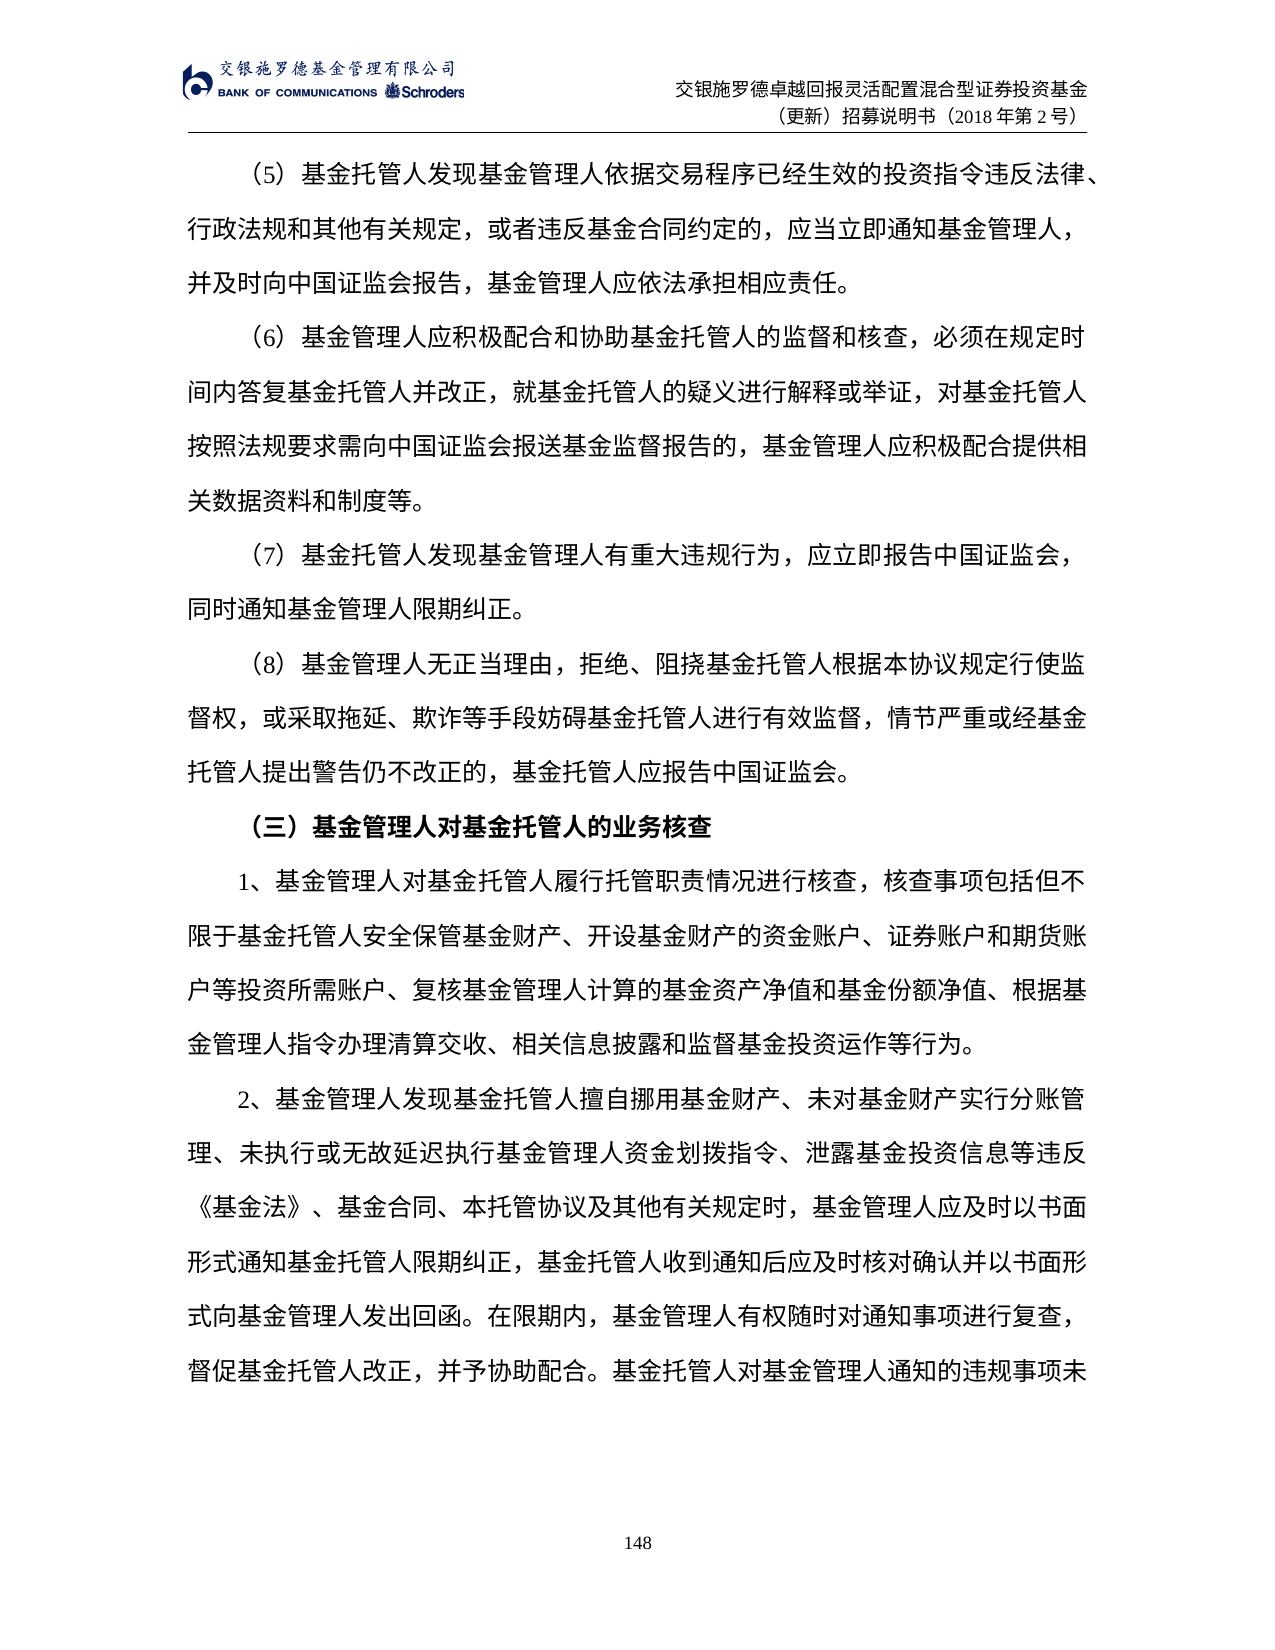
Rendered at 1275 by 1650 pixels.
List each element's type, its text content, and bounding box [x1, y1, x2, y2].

text （5）基金托管人发现基金管理人依据交易程序已经生效的投资指令违反法律、行政法规和其他有关规定，或者违反基金合同约定的，应当立即通知基金管理人，并及时向中国证监会报告，基金管理人应依法承担相应责任。 [187, 155, 1087, 300]
text （6）基金管理人应积极配合和协助基金托管人的监督和核查，必须在规定时间内答复基金托管人并改正，就基金托管人的疑义进行解释或举证，对基金托管人按照法规要求需向中国证监会报送基金监督报告的，基金管理人应积极配合提供相关数据资料和制度等。 [187, 318, 1087, 517]
text （8）基金管理人无正当理由，拒绝、阻挠基金托管人根据本协议规定行使监督权，或采取拖延、欺诈等手段妨碍基金托管人进行有效监督，情节严重或经基金托管人提出警告仍不改正的，基金托管人应报告中国证监会。 [187, 644, 1087, 789]
picture [182, 61, 464, 100]
text 1、基金管理人对基金托管人履行托管职责情况进行核查，核查事项包括但不限于基金托管人安全保管基金财产、开设基金财产的资金账户、证券账户和期货账户等投资所需账户、复核基金管理人计算的基金资产净值和基金份额净值、根据基金管理人指令办理清算交收、相关信息披露和监督基金投资运作等行为。 [187, 862, 1087, 1061]
text （三）基金管理人对基金托管人的业务核查 [187, 807, 1087, 843]
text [187, 1079, 1087, 1387]
text （7）基金托管人发现基金管理人有重大违规行为，应立即报告中国证监会，同时通知基金管理人限期纠正。 [187, 535, 1087, 626]
